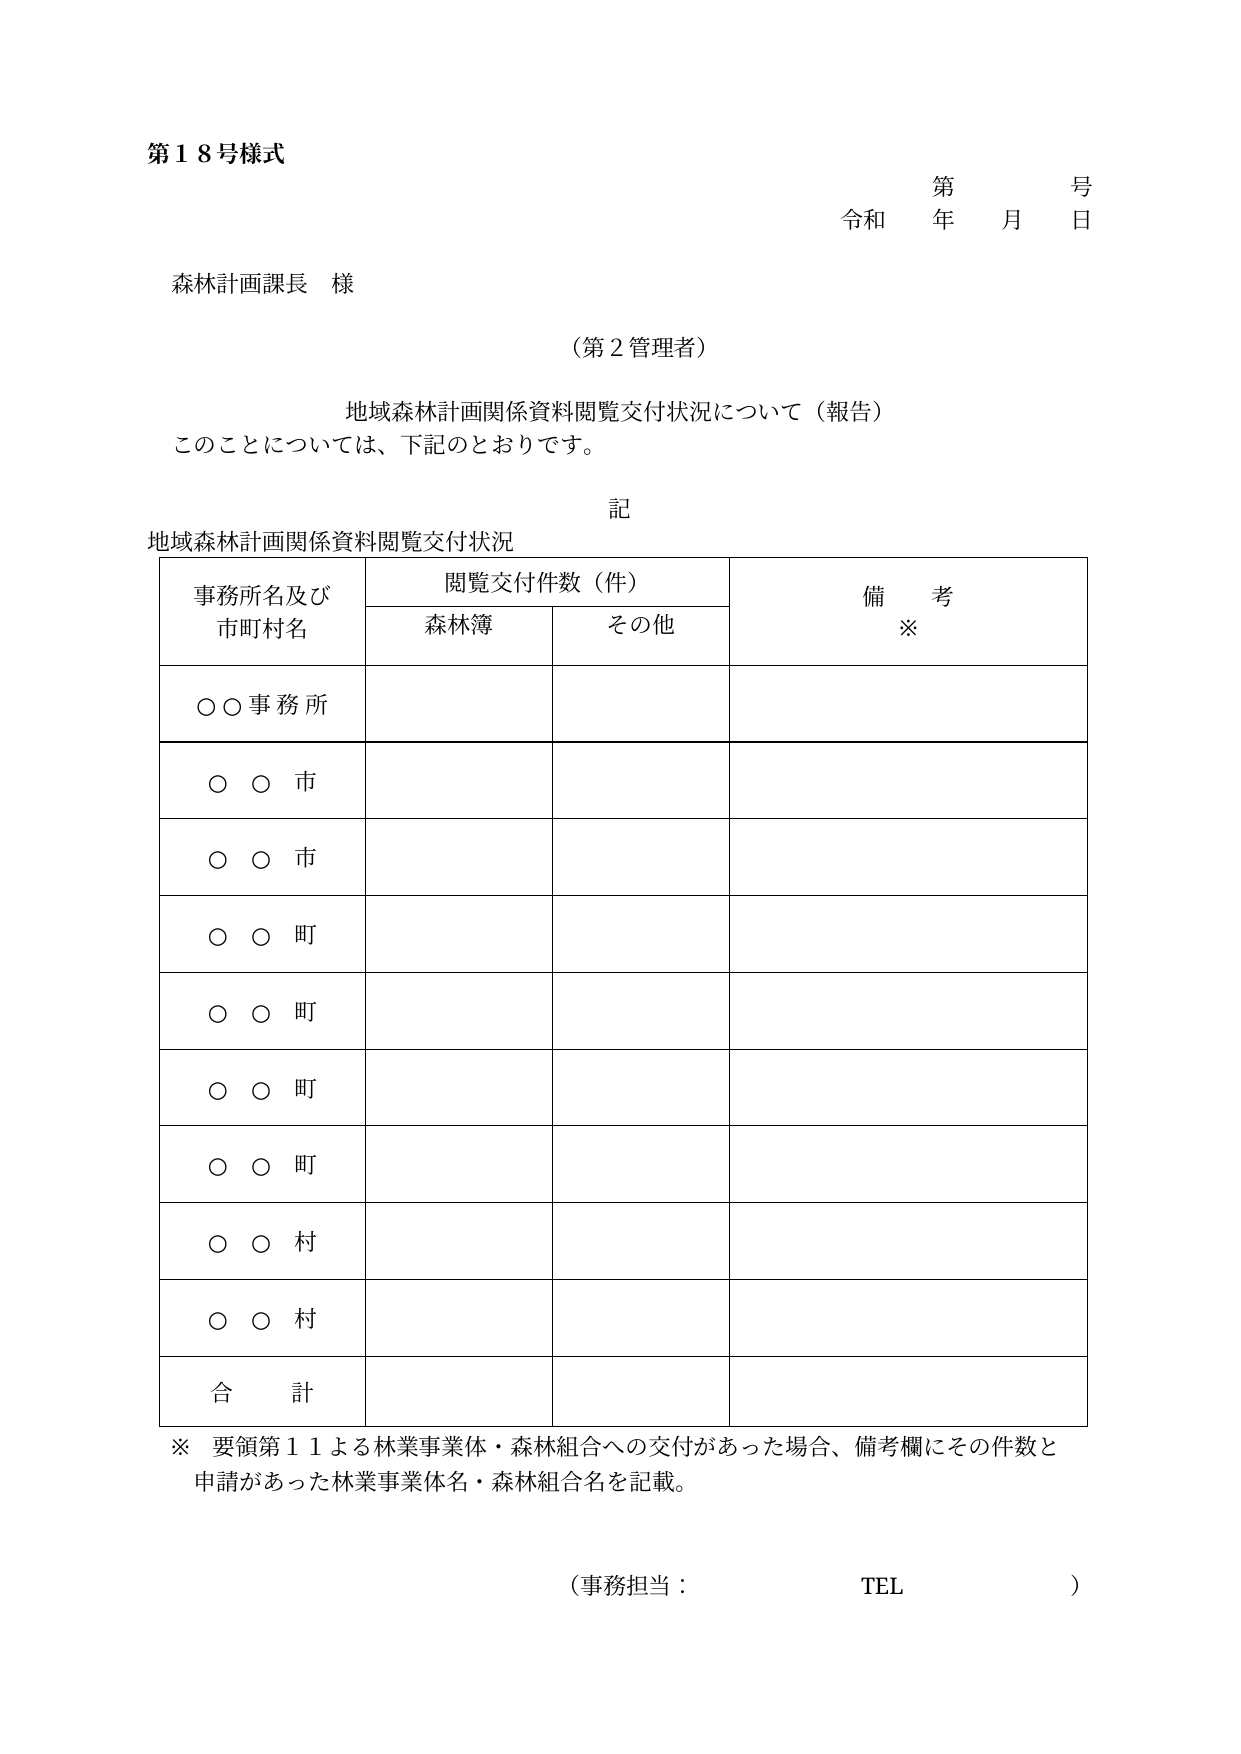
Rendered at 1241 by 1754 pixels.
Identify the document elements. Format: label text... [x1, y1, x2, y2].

table_cell [366, 666, 552, 741]
table_cell [366, 819, 552, 895]
table_cell [366, 1126, 552, 1202]
table_cell [730, 1126, 1087, 1202]
text 第 号 [148, 169, 1092, 202]
table_cell [553, 1050, 729, 1125]
table_header 備 考 ※ [730, 558, 1087, 664]
table_cell ○○市 [160, 819, 365, 895]
table_header 事務所名及び 市町村名 [160, 558, 365, 664]
text ※ 要領第１１よる林業事業体・森林組合への交付があった場合、備考欄にその件数と [171, 1427, 1092, 1462]
table_cell ○○村 [160, 1280, 365, 1356]
table_cell [366, 896, 552, 972]
table_cell [730, 1280, 1087, 1356]
table_cell ○○町 [160, 973, 365, 1048]
table_cell [730, 973, 1087, 1048]
text 地域森林計画関係資料閲覧交付状況について（報告） [148, 394, 1092, 427]
table_cell [553, 743, 729, 818]
table_cell [730, 1050, 1087, 1125]
table_cell ○○町 [160, 896, 365, 972]
text このことについては、下記のとおりです。 [148, 427, 1092, 460]
table_cell [730, 666, 1087, 741]
table_cell [553, 819, 729, 895]
table_cell ○○市 [160, 743, 365, 818]
table_cell ○○事務所 [160, 666, 365, 741]
table_cell 合計 [160, 1357, 365, 1426]
table_cell ○○村 [160, 1203, 365, 1279]
text 森林計画課長 様 [148, 266, 1092, 299]
text （第２管理者） [148, 330, 1092, 363]
table_cell 森林簿 [366, 607, 552, 664]
table_cell [553, 1280, 729, 1356]
table_cell [366, 1280, 552, 1356]
text 申請があった林業事業体名・森林組合名を記載。 [194, 1462, 1092, 1498]
table_cell [553, 1126, 729, 1202]
table_cell [366, 743, 552, 818]
text 地域森林計画関係資料閲覧交付状況 [148, 524, 1092, 557]
table_cell [366, 1203, 552, 1279]
table_cell [366, 1050, 552, 1125]
table_cell [730, 896, 1087, 972]
text 令和 年 月 日 [148, 202, 1092, 234]
table_cell [553, 1357, 729, 1426]
text 第１８号様式 [148, 136, 1092, 169]
table_cell ○○町 [160, 1050, 365, 1125]
table_cell [553, 896, 729, 972]
text （事務担当： TEL ） [148, 1568, 1092, 1602]
table_header 閲覧交付件数（件） [366, 558, 729, 606]
table_cell ○○町 [160, 1126, 365, 1202]
table_cell その他 [553, 607, 729, 664]
table_cell [366, 1357, 552, 1426]
table_cell [730, 819, 1087, 895]
table_cell [553, 1203, 729, 1279]
text 記 [148, 491, 1092, 524]
table_cell [553, 973, 729, 1048]
table_cell [366, 973, 552, 1048]
table_cell [730, 1357, 1087, 1426]
table_cell [730, 743, 1087, 818]
table_cell [553, 666, 729, 741]
table_cell [730, 1203, 1087, 1279]
